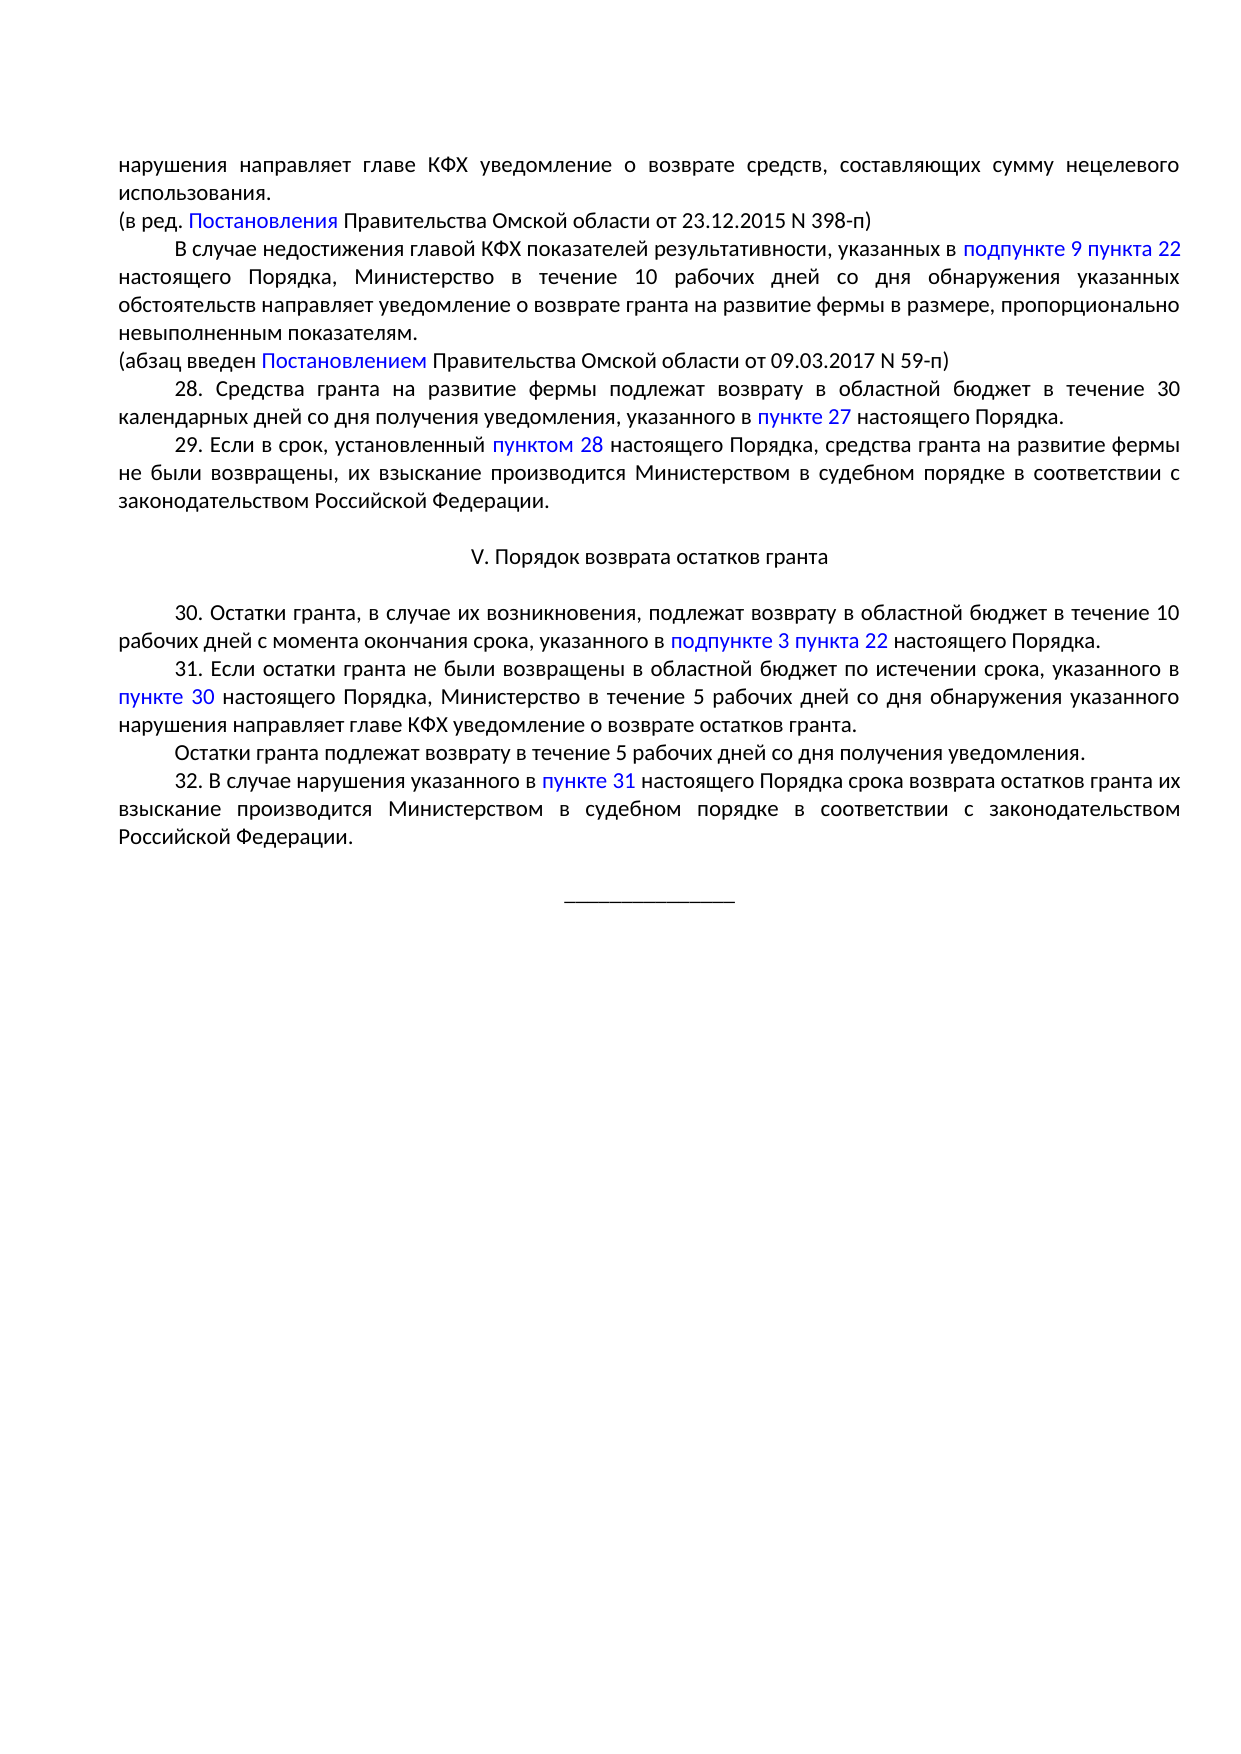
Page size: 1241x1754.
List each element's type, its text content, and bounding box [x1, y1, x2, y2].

text 28. Средства гранта на развитие фермы подлежат возврату в областной бюджет в течение 30 календарных дней со дня получения уведомления, указанного в пункте 27 настоящего Порядка. [118, 374, 1181, 430]
text (в ред. Постановления Правительства Омской области от 23.12.2015 N 398-п) [118, 206, 1181, 234]
text 32. В случае нарушения указанного в пункте 31 настоящего Порядка срока возврата остатков гранта их взыскание производится Министерством в судебном порядке в соответствии с законодательством Российской Федерации. [118, 766, 1181, 851]
text V. Порядок возврата остатков гранта [118, 542, 1181, 570]
text 29. Если в срок, установленный пунктом 28 настоящего Порядка, средства гранта на развитие фермы не были возвращены, их взыскание производится Министерством в судебном порядке в соответствии с законодательством Российской Федерации. [118, 430, 1181, 514]
text (абзац введен Постановлением Правительства Омской области от 09.03.2017 N 59-п) [118, 346, 1181, 374]
text 30. Остатки гранта, в случае их возникновения, подлежат возврату в областной бюджет в течение 10 рабочих дней с момента окончания срока, указанного в подпункте 3 пункта 22 настоящего Порядка. [118, 598, 1181, 654]
text Остатки гранта подлежат возврату в течение 5 рабочих дней со дня получения уведомления. [118, 738, 1181, 766]
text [118, 150, 1181, 206]
text _______________ [118, 878, 1181, 907]
text 31. Если остатки гранта не были возвращены в областной бюджет по истечении срока, указанного в пункте 30 настоящего Порядка, Министерство в течение 5 рабочих дней со дня обнаружения указанного нарушения направляет главе КФХ уведомление о возврате остатков гранта. [118, 654, 1181, 738]
text В случае недостижения главой КФХ показателей результативности, указанных в подпункте 9 пункта 22 настоящего Порядка, Министерство в течение 10 рабочих дней со дня обнаружения указанных обстоятельств направляет уведомление о возврате гранта на развитие фермы в размере, пропорционально невыполненным показателям. [118, 234, 1181, 346]
